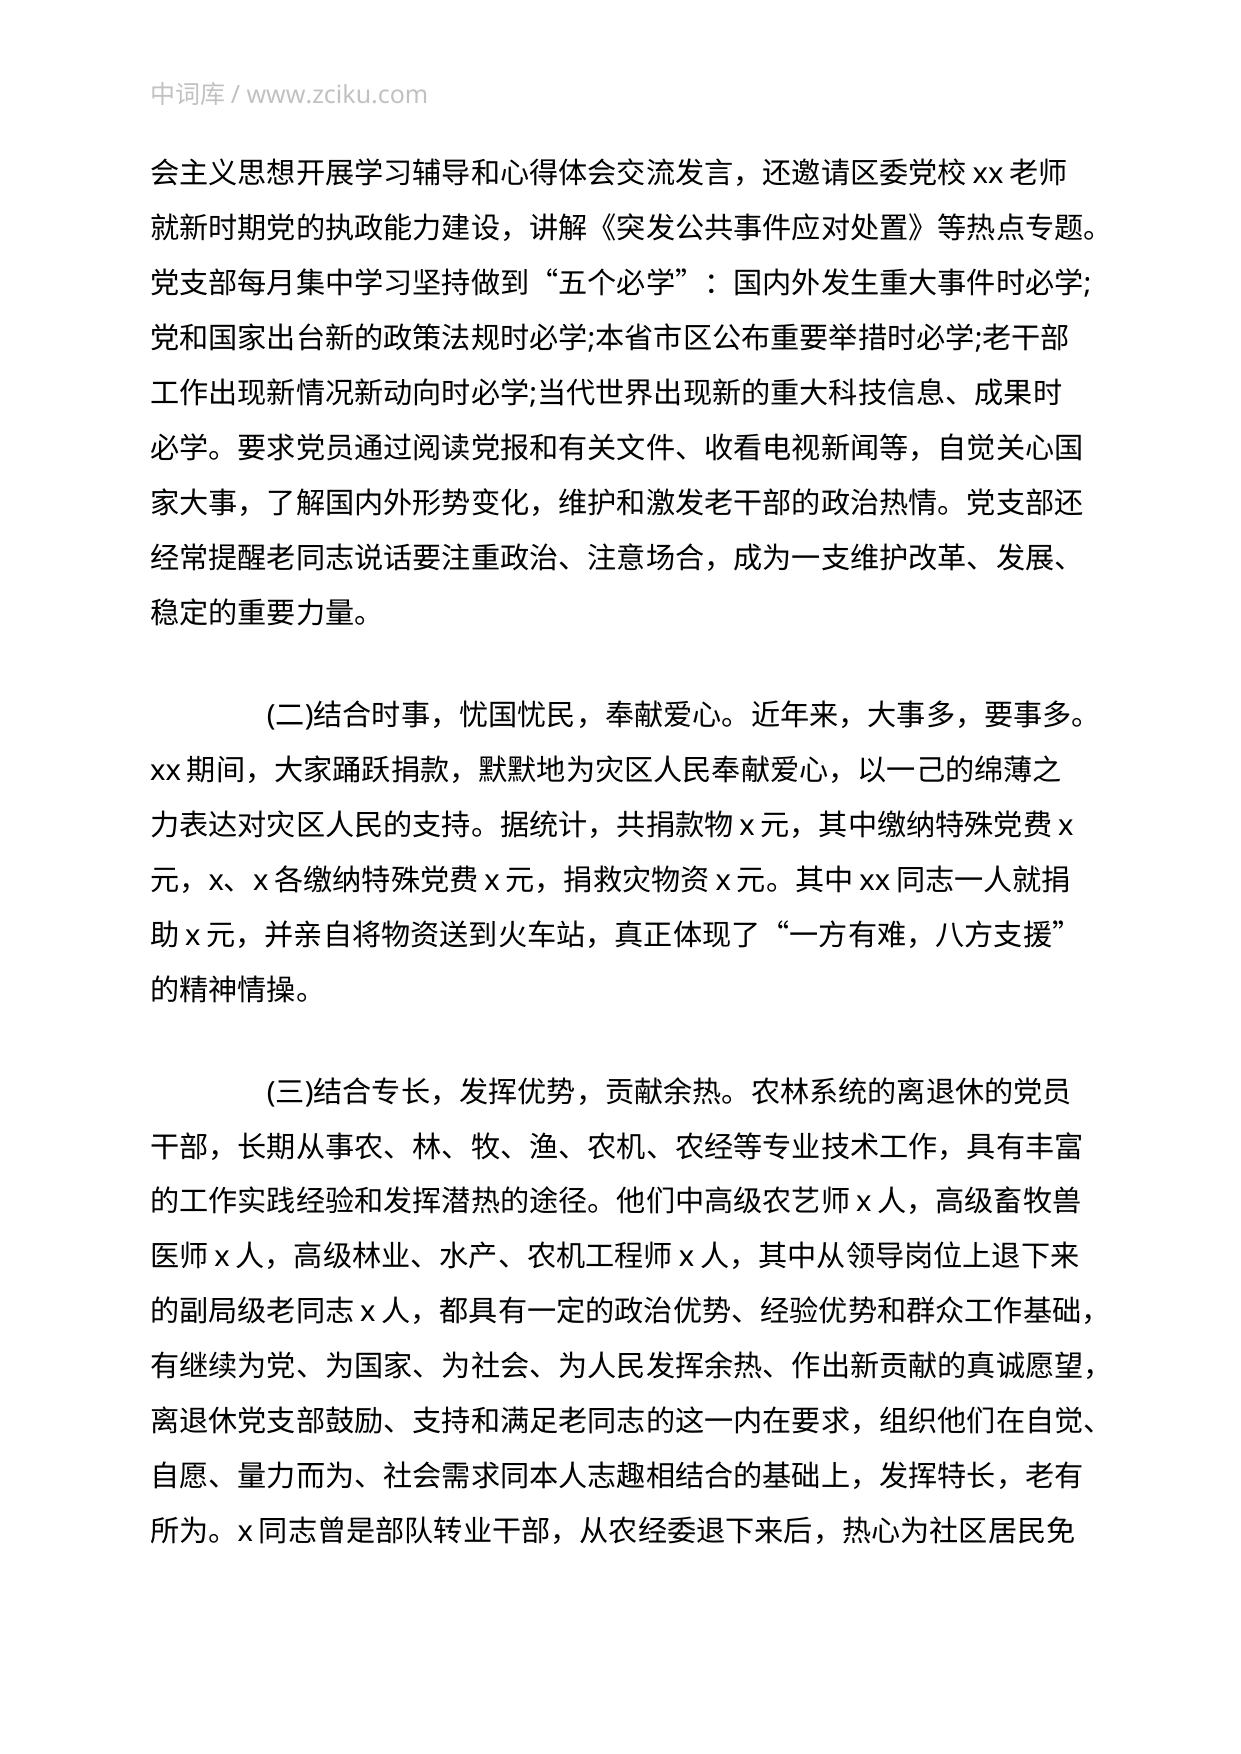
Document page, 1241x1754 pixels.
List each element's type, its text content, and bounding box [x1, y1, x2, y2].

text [150, 150, 1090, 632]
text (二)结合时事，忧国忧民，奉献爱心。近年来，大事多，要事多。xx期间，大家踊跃捐款，默默地为灾区人民奉献爱心，以一己的绵薄之力表达对灾区人民的支持。据统计，共捐款物x元，其中缴纳特殊党费x元，x、x各缴纳特殊党费x元，捐救灾物资x元。其中xx同志一人就捐助x元，并亲自将物资送到火车站，真正体现了“一方有难，八方支援”的精神情操。 [150, 691, 1090, 1009]
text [150, 1068, 1090, 1550]
